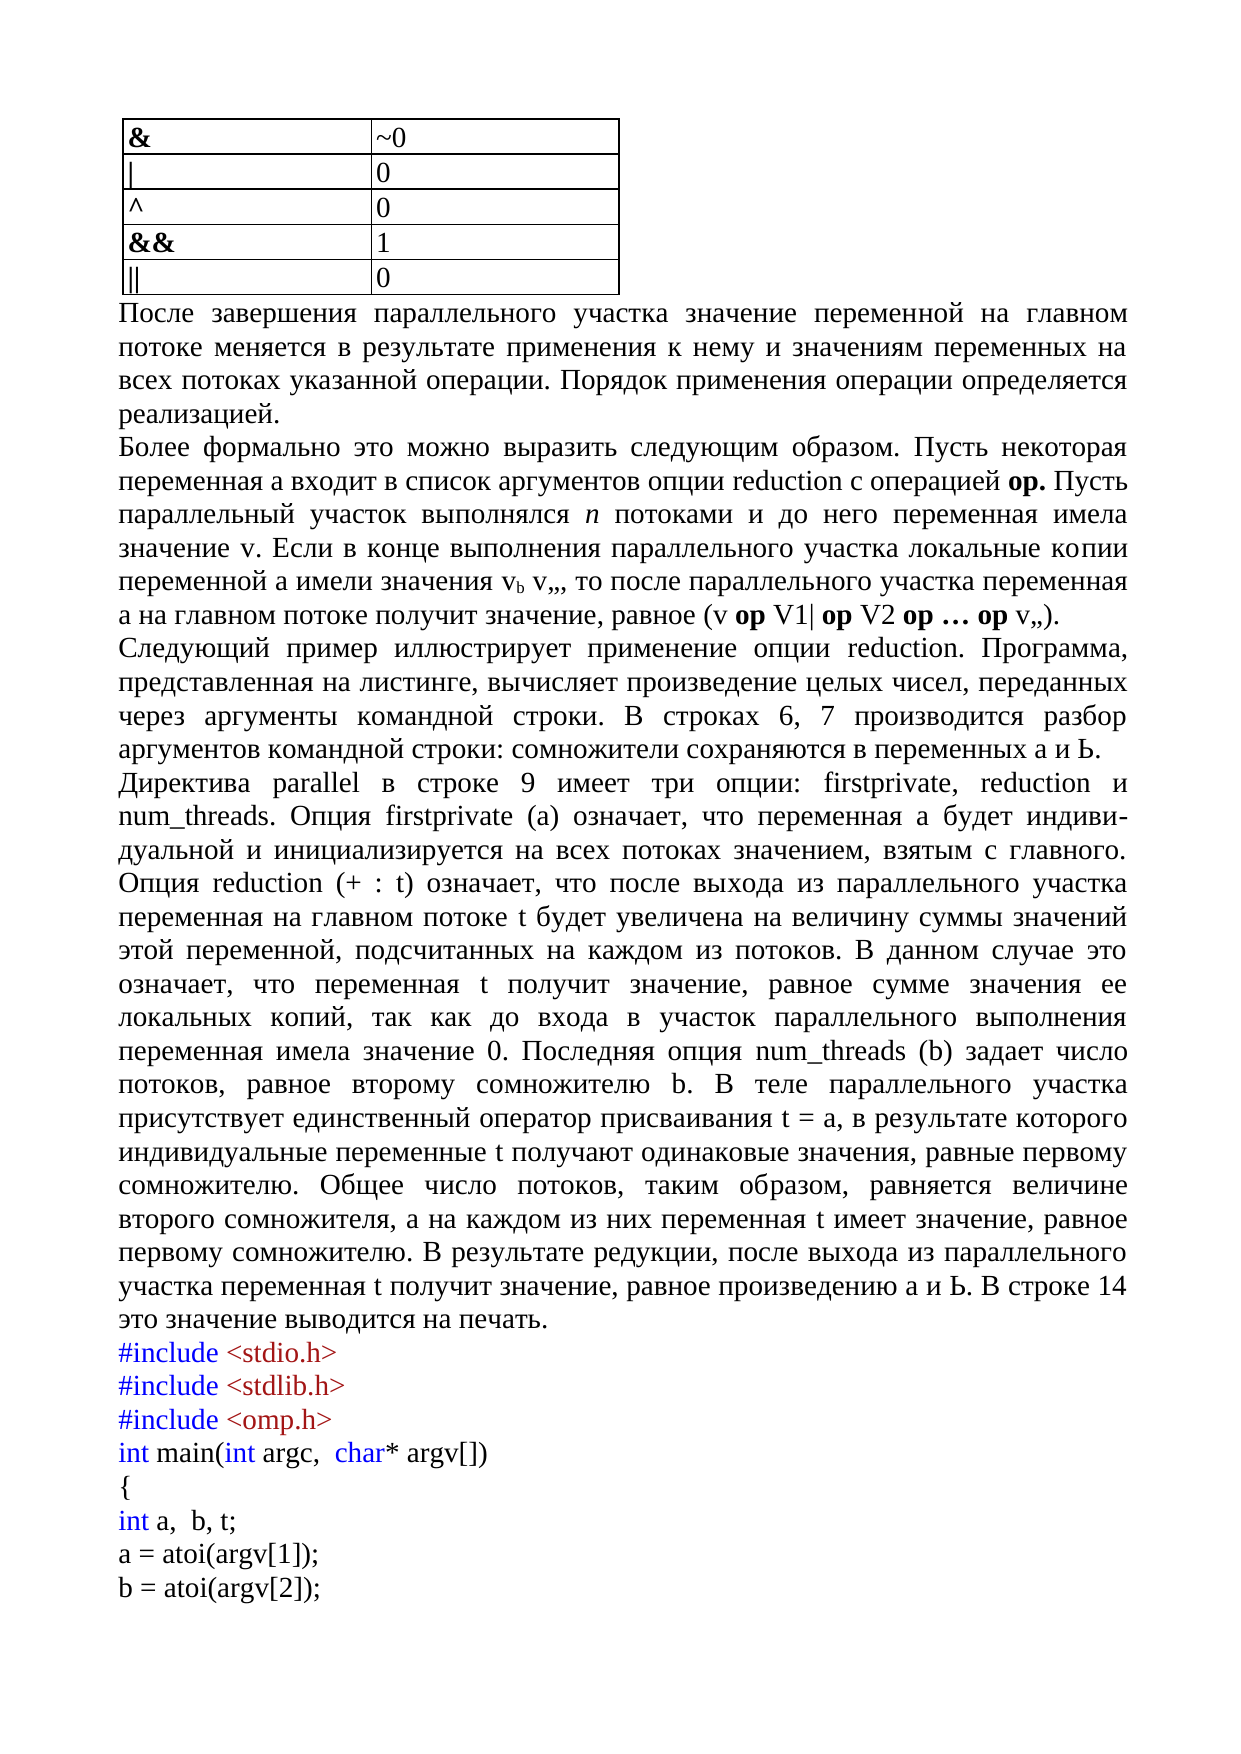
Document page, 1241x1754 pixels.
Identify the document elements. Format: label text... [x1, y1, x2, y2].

table_cell 1 [372, 225, 618, 258]
table_cell 0 [372, 190, 618, 223]
text #include <stdlib.h> [118, 1368, 1128, 1402]
table_cell && [124, 225, 371, 258]
text a = atoi(argv[1]); [118, 1536, 1128, 1570]
text Следующий пример иллюстрирует применение опции reduction. Программа, представленная на листинге, вычисляет произведение целых чисел, переданных через аргументы командной строки. В строках 6, 7 производится разбор аргументов командной строки: сомножители сохраняются в переменных а и Ь. [118, 631, 1128, 765]
text #include <stdio.h> [118, 1335, 1128, 1368]
table_cell 0 [372, 155, 618, 188]
text #include <omp.h> [118, 1402, 1128, 1436]
text После завершения параллельного участка значение переменной на главном потоке меняется в результате применения к нему и значениям переменных на всех потоках указанной операции. Порядок применения операции определяется реализацией. [118, 295, 1128, 429]
text Более формально это можно выразить следующим образом. Пусть некоторая переменная а входит в список аргументов опции reduction с операцией ор. Пусть параллельный участок выполнялся п потоками и до него переменная имела значение v. Если в конце выполнения параллельного участка локальные копии переменной а имели значения vb v„, то после параллельного участка переменная а на главном потоке получит значение, равное (v op V1| op V2 op … op v„). [118, 429, 1128, 631]
table_cell 0 [372, 260, 618, 294]
table_cell ~0 [372, 120, 618, 153]
table_cell ^ [124, 190, 371, 223]
text int main(int argc, char* argv[]) [118, 1436, 1128, 1469]
table_cell || [124, 260, 371, 294]
text b = atoi(argv[2]); [118, 1570, 1128, 1603]
text Директива parallel в строке 9 имеет три опции: firstprivate, reduction и num_threads. Опция firstprivate (а) означает, что переменная а будет индивидуальной и инициализируется на всех потоках значением, взятым с главного. Опция reduction (+ : t) означает, что после выхода из параллельного участка переменная на главном потоке t будет увеличена на величину суммы значений этой переменной, подсчитанных на каждом из потоков. В данном случае это означает, что переменная t получит значение, равное сумме значения ее локальных копий, так как до входа в участок параллельного выполнения переменная имела значение 0. Последняя опция num_threads (b) задает число потоков, равное второму сомножителю b. В теле параллельного участка присутствует единственный оператор присваивания t = а, в результате которого индивидуальные переменные t получают одинаковые значения, равные первому сомножителю. Общее число потоков, таким образом, равняется величине второго сомножителя, а на каждом из них переменная t имеет значение, равное первому сомножителю. В результате редукции, после выхода из параллельного участка переменная t получит значение, равное произведению а и Ь. В строке 14 это значение выводится на печать. [118, 765, 1128, 1335]
text { [118, 1469, 1128, 1503]
table_cell & [124, 120, 371, 153]
text int a, b, t; [118, 1503, 1128, 1536]
table_cell | [124, 155, 371, 188]
